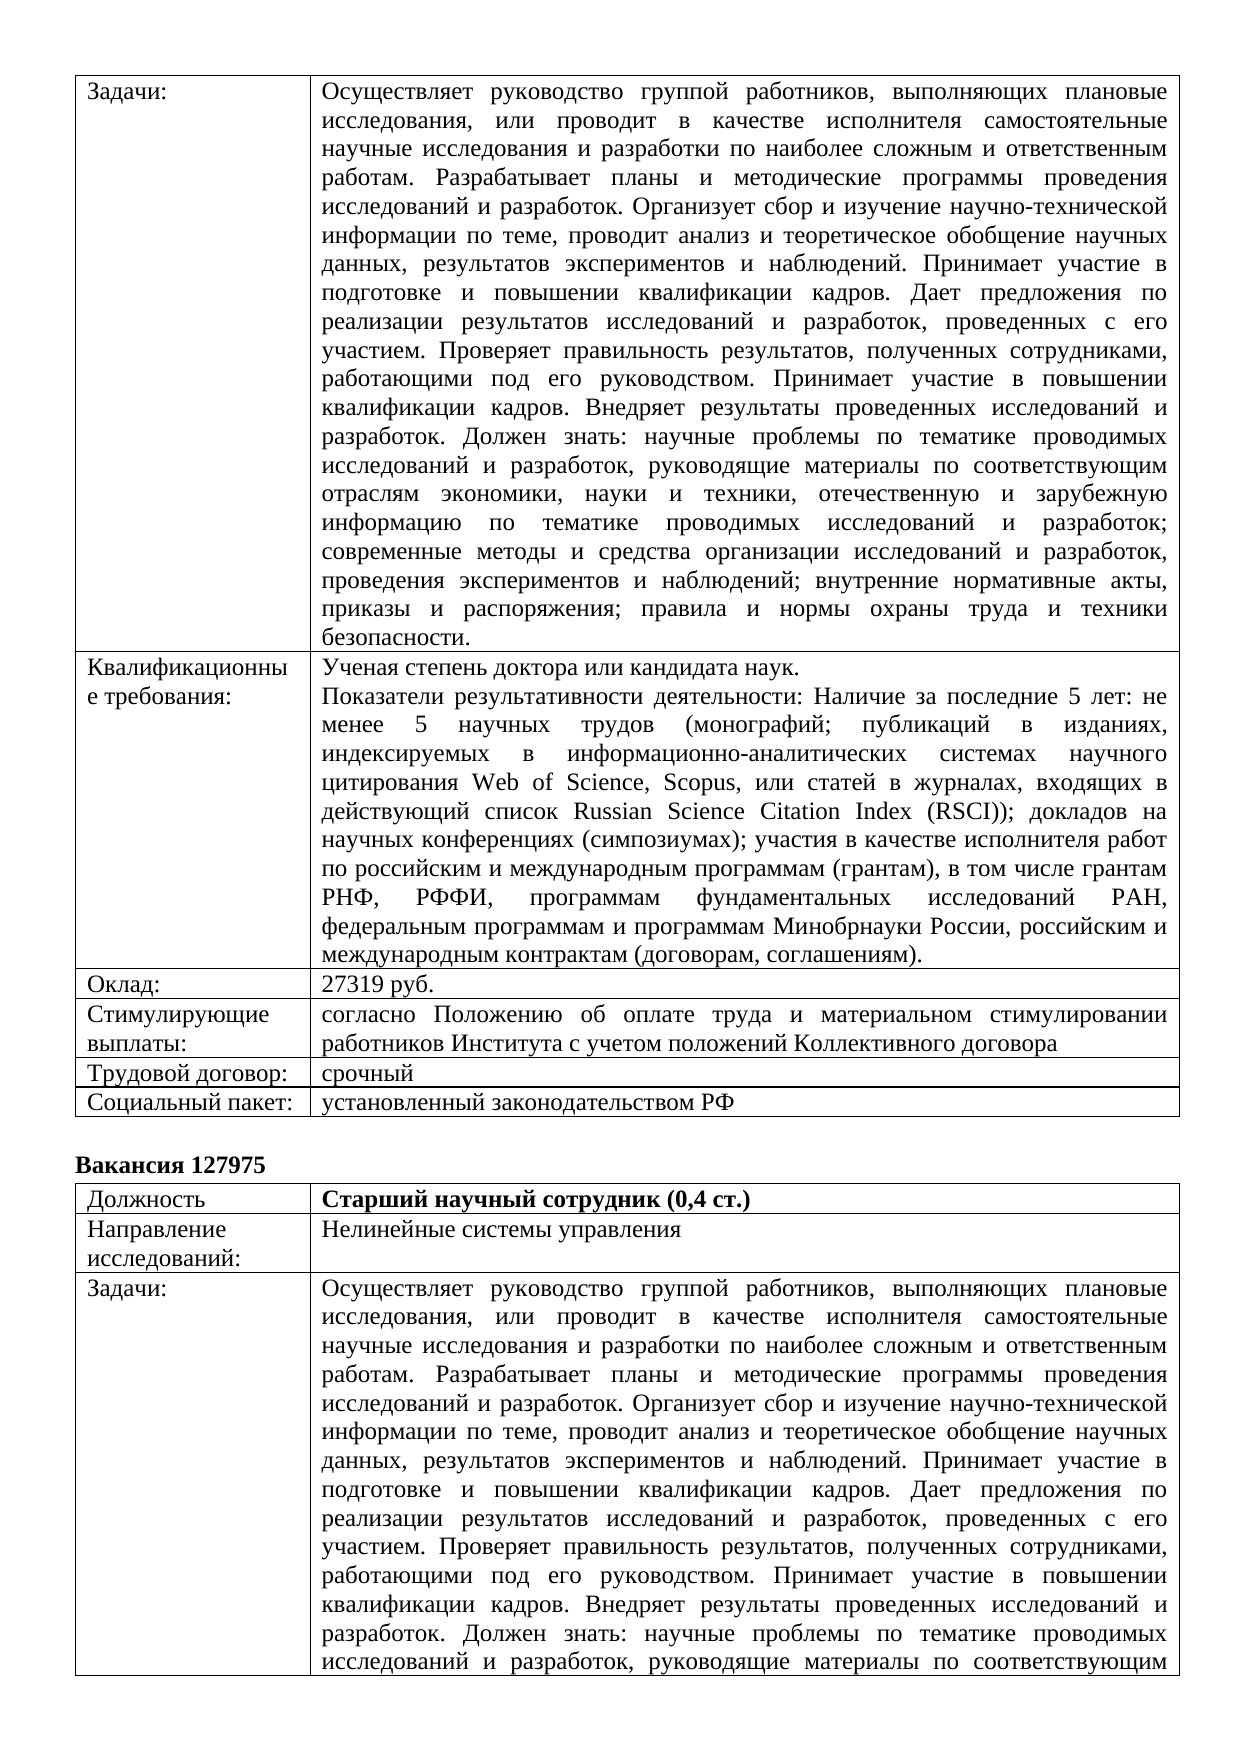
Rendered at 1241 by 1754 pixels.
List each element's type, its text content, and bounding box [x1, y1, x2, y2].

table_cell Задачи: [76, 1273, 310, 1675]
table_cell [311, 1273, 1179, 1675]
table_cell согласно Положению об оплате труда и материальном стимулировании работников Института с учетом положений Коллективного договора [311, 999, 1179, 1057]
table_cell 27319 руб. [311, 969, 1179, 998]
table_cell установленный законодательством РФ [311, 1088, 1179, 1116]
table_cell Социальный пакет: [76, 1088, 310, 1116]
table_header Должность [76, 1184, 310, 1213]
text Вакансия 127975 [75, 1150, 1165, 1179]
table_header Старший научный сотрудник (0,4 ст.) [311, 1184, 1179, 1213]
table_cell срочный [311, 1058, 1179, 1086]
table_cell Стимулирующие выплаты: [76, 999, 310, 1057]
table_cell Оклад: [76, 969, 310, 998]
table_cell Задачи: [76, 76, 310, 651]
table_cell Нелинейные системы управления [311, 1214, 1179, 1272]
table_cell Направление исследований: [76, 1214, 310, 1272]
table_cell Трудовой договор: [76, 1058, 310, 1086]
table_cell Ученая степень доктора или кандидата наук. Показатели результативности деятельности: Наличие за последние 5 лет: не менее 5 научных трудов (монографий; публикаций в изданиях, индексируемых в информационно-аналитических системах научного цитирования Web of Science, Scopus, или статей в журналах, входящих в действующий список Russian Science Citation Index (RSCI)); докладов на научных конференциях (симпозиумах); участия в качестве исполнителя работ по российским и международным программам (грантам), в том числе грантам РНФ, РФФИ, программам фундаментальных исследований РАН, федеральным программам и программам Минобрнауки России, российским и международным контрактам (договорам, соглашениям). [311, 652, 1179, 968]
table_cell Квалификационные требования: [76, 652, 310, 968]
